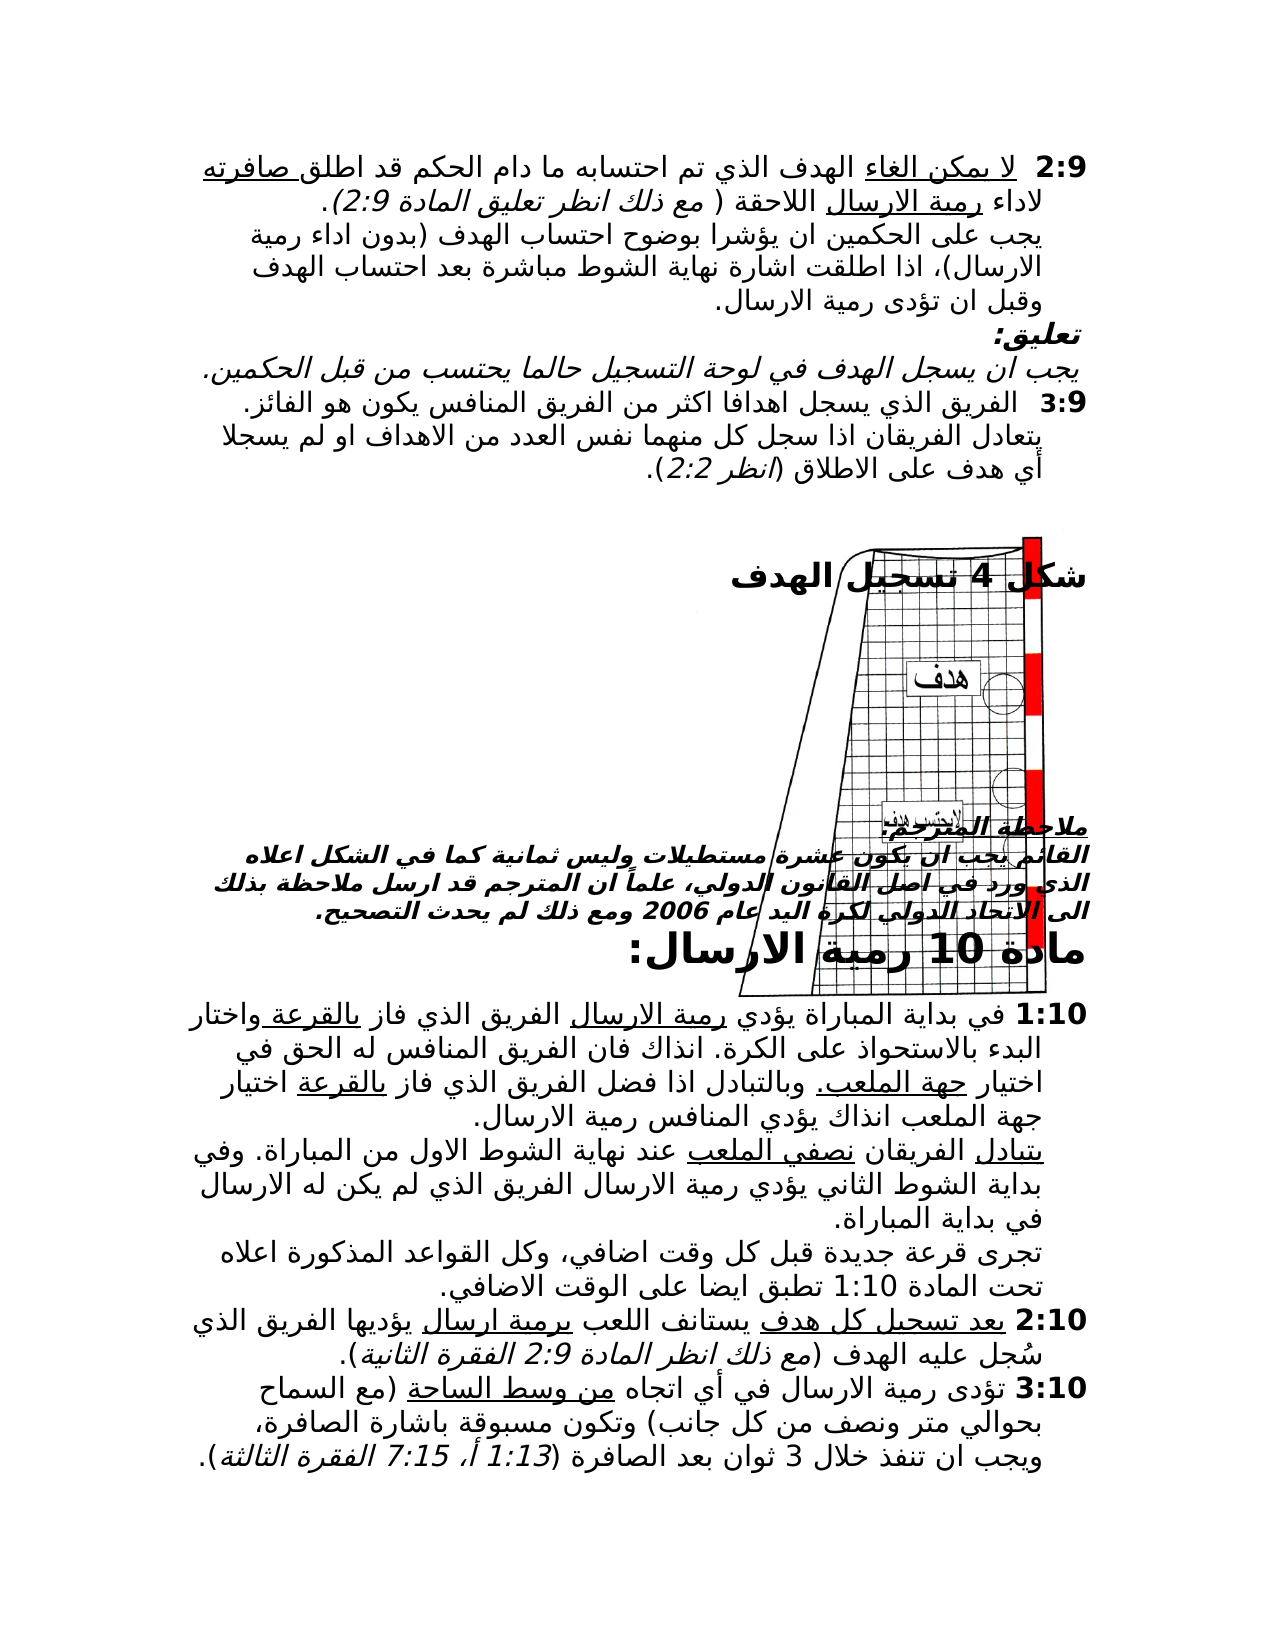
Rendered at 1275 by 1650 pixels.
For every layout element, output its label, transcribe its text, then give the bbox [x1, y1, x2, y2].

picture [684, 495, 1123, 1034]
text مادة 10 رمية الارسال: [187, 925, 1087, 973]
text 2:10 بعد تسجيل كل هدف يستانف اللعب برمية ارسال يؤديها الفريق الذي سُجل عليه الهدف (مع ذلك انظر المادة 2:9 الفقرة الثانية). [187, 1303, 1087, 1371]
text 2:9 لا يمكن الغاء الهدف الذي تم احتسابه ما دام الحكم قد اطلق صافرته لاداء رمية الارسال اللاحقة ( مع ذلك انظر تعليق المادة 2:9). [187, 150, 1087, 218]
text يتبادل الفريقان نصفي الملعب عند نهاية الشوط الاول من المباراة. وفي بداية الشوط الثاني يؤدي رمية الارسال الفريق الذي لم يكن له الارسال في بداية المباراة. [187, 1133, 1043, 1235]
text يتعادل الفريقان اذا سجل كل منهما نفس العدد من الاهداف او لم يسجلا أي هدف على الاطلاق (انظر 2:2). [187, 419, 1043, 484]
text يجب ان يسجل الهدف في لوحة التسجيل حالما يحتسب من قبل الحكمين. [187, 351, 1080, 385]
text تجرى قرعة جديدة قبل كل وقت اضافي، وكل القواعد المذكورة اعلاه تحت المادة 1:10 تطبق ايضا على الوقت الاضافي. [187, 1235, 1043, 1303]
text القائم يجب ان يكون عشرة مستطيلات وليس ثمانية كما في الشكل اعلاه الذي ورد في اصل القانون الدولي، علماً ان المترجم قد ارسل ملاحظة بذلك الى الاتحاد الدولي لكرة اليد عام 2006 ومع ذلك لم يحدث التصحيح. [187, 841, 1087, 925]
text 3:9 الفريق الذي يسجل اهدافا اكثر من الفريق المنافس يكون هو الفائز. [187, 385, 1087, 419]
text يجب على الحكمين ان يؤشرا بوضوح احتساب الهدف (بدون اداء رمية الارسال)، اذا اطلقت اشارة نهاية الشوط مباشرة بعد احتساب الهدف وقبل ان تؤدى رمية الارسال. [187, 218, 1043, 317]
text شكل 4 تسجيل الهدف [187, 556, 1087, 595]
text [187, 1371, 1087, 1473]
text 1:10 في بداية المباراة يؤدي رمية الارسال الفريق الذي فاز بالقرعة واختار البدء بالاستحواذ على الكرة. انذاك فان الفريق المنافس له الحق في اختيار جهة الملعب. وبالتبادل اذا فضل الفريق الذي فاز بالقرعة اختيار جهة الملعب انذاك يؤدي المنافس رمية الارسال. [187, 997, 1087, 1133]
text ملاحظة المترجم: [187, 812, 1087, 841]
text تعليق: [187, 317, 1080, 351]
